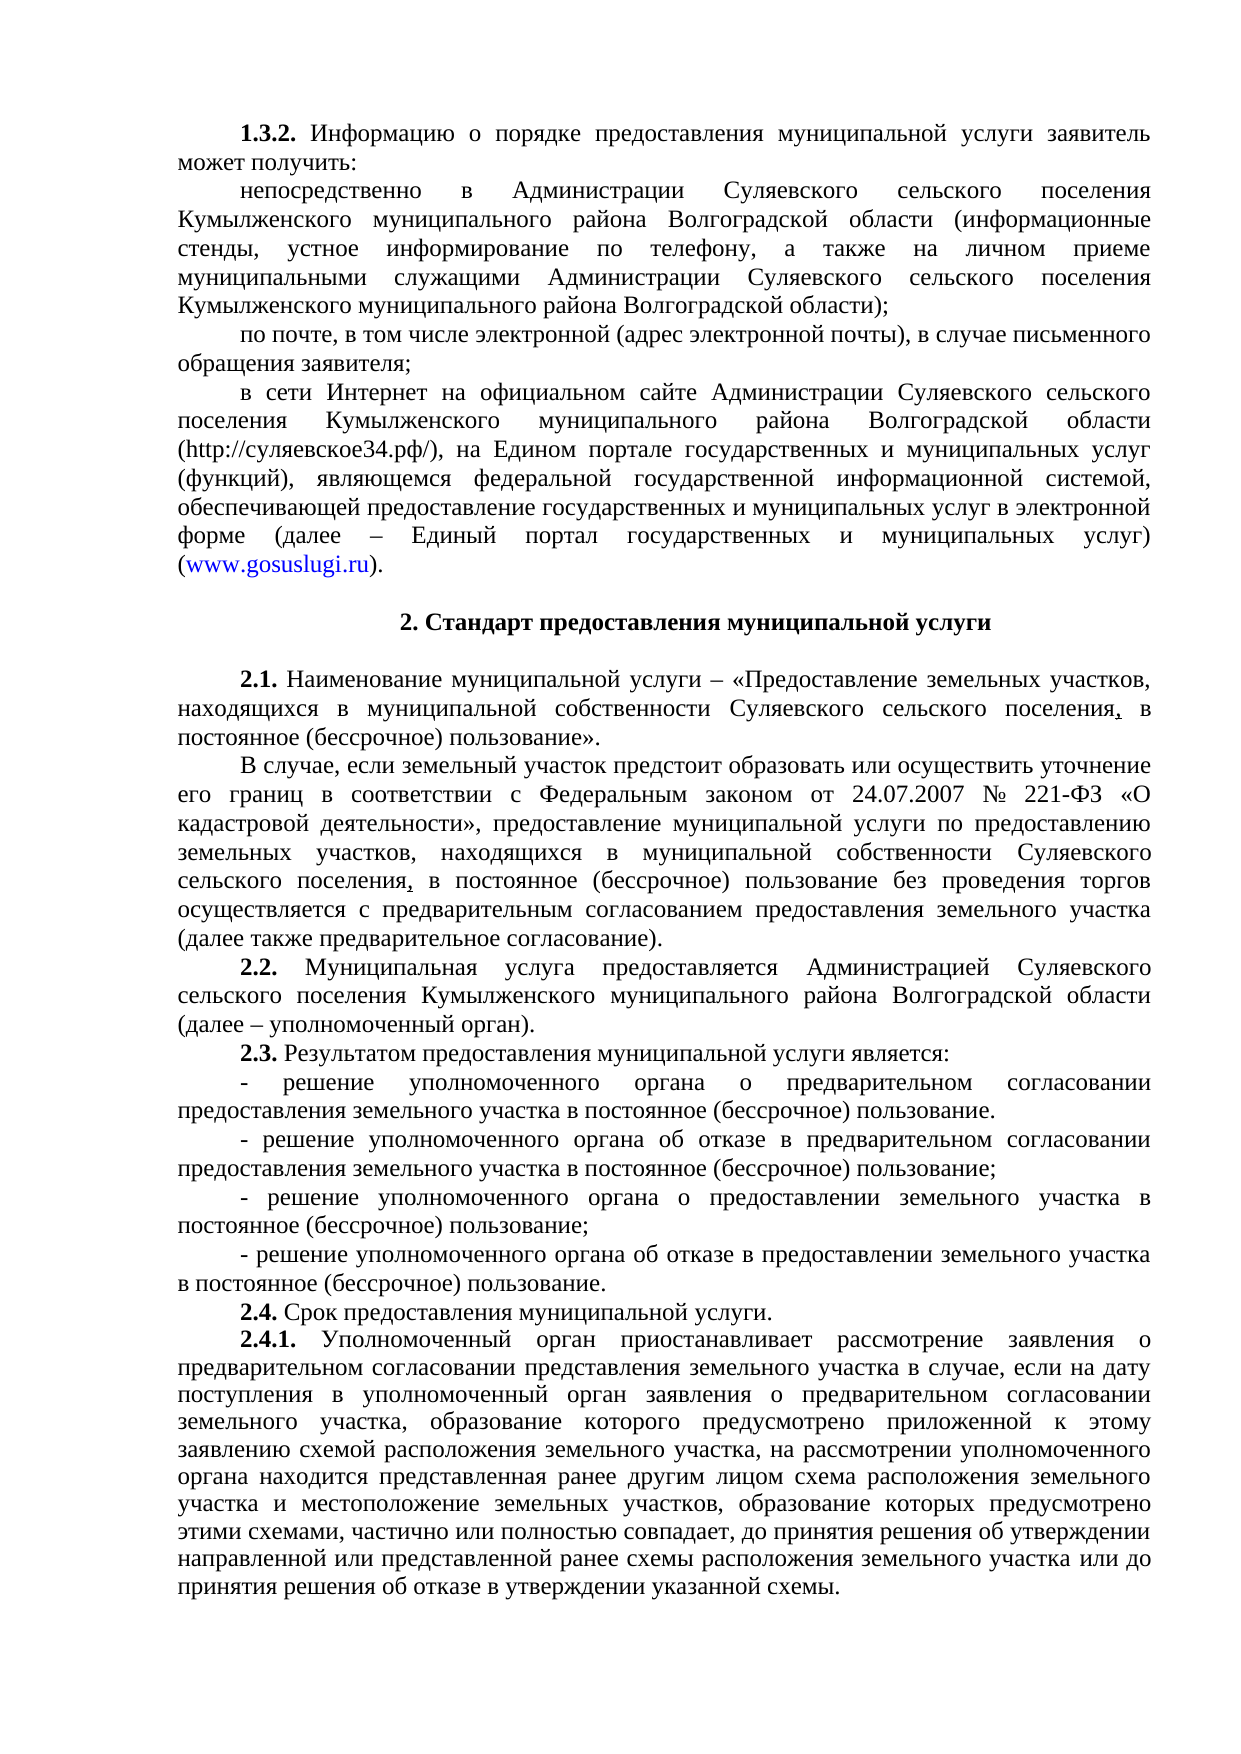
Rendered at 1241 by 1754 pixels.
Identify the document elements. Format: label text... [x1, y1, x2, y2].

text - решение уполномоченного органа об отказе в предварительном согласовании предоставления земельного участка в постоянное (бессрочное) пользование; [177, 1124, 1152, 1182]
text 2.2. Муниципальная услуга предоставляется Администрацией Суляевского сельского поселения Кумылженского муниципального района Волгоградской области (далее – уполномоченный орган). [177, 952, 1152, 1038]
text 2.3. Результатом предоставления муниципальной услуги является: [177, 1038, 1152, 1067]
text - решение уполномоченного органа об отказе в предоставлении земельного участка в постоянное (бессрочное) пользование. [177, 1239, 1152, 1297]
text 2. Стандарт предоставления муниципальной услуги [177, 607, 1152, 636]
text - решение уполномоченного органа о предоставлении земельного участка в постоянное (бессрочное) пользование; [177, 1182, 1152, 1239]
text 2.4.1. Уполномоченный орган приостанавливает рассмотрение заявления о предварительном согласовании представления земельного участка в случае, если на дату поступления в уполномоченный орган заявления о предварительном согласовании земельного участка, образование которого предусмотрено приложенной к этому заявлению схемой расположения земельного участка, на рассмотрении уполномоченного органа находится представленная ранее другим лицом схема расположения земельного участка и местоположение земельных участков, образование которых предусмотрено этими схемами, частично или полностью совпадает, до принятия решения об утверждении направленной или представленной ранее схемы расположения земельного участка или до принятия решения об отказе в утверждении указанной схемы. [177, 1326, 1152, 1599]
text 1.3.2. Информацию о порядке предоставления муниципальной услуги заявитель может получить: [177, 118, 1152, 176]
text 2.4. Срок предоставления муниципальной услуги. [177, 1297, 1152, 1326]
text - решение уполномоченного органа о предварительном согласовании предоставления земельного участка в постоянное (бессрочное) пользование. [177, 1067, 1152, 1124]
text 2.1. Наименование муниципальной услуги – «Предоставление земельных участков, находящихся в муниципальной собственности Суляевского сельского поселения, в постоянное (бессрочное) пользование». [177, 664, 1152, 751]
text В случае, если земельный участок предстоит образовать или осуществить уточнение его границ в соответствии с Федеральным законом от 24.07.2007 № 221-ФЗ «О кадастровой деятельности», предоставление муниципальной услуги по предоставлению земельных участков, находящихся в муниципальной собственности Суляевского сельского поселения, в постоянное (бессрочное) пользование без проведения торгов осуществляется с предварительным согласованием предоставления земельного участка (далее также предварительное согласование). [177, 751, 1152, 952]
text в сети Интернет на официальном сайте Администрации Суляевского сельского поселения Кумылженского муниципального района Волгоградской области (http://суляевское34.рф/), на Едином портале государственных и муниципальных услуг (функций), являющемся федеральной государственной информационной системой, обеспечивающей предоставление государственных и муниципальных услуг в электронной форме (далее – Единый портал государственных и муниципальных услуг) (www.gosuslugi.ru). [177, 377, 1152, 578]
text по почте, в том числе электронной (адрес электронной почты), в случае письменного обращения заявителя; [177, 319, 1152, 377]
text непосредственно в Администрации Суляевского сельского поселения Кумылженского муниципального района Волгоградской области (информационные стенды, устное информирование по телефону, а также на личном приеме муниципальными служащими Администрации Суляевского сельского поселения Кумылженского муниципального района Волгоградской области); [177, 176, 1152, 319]
